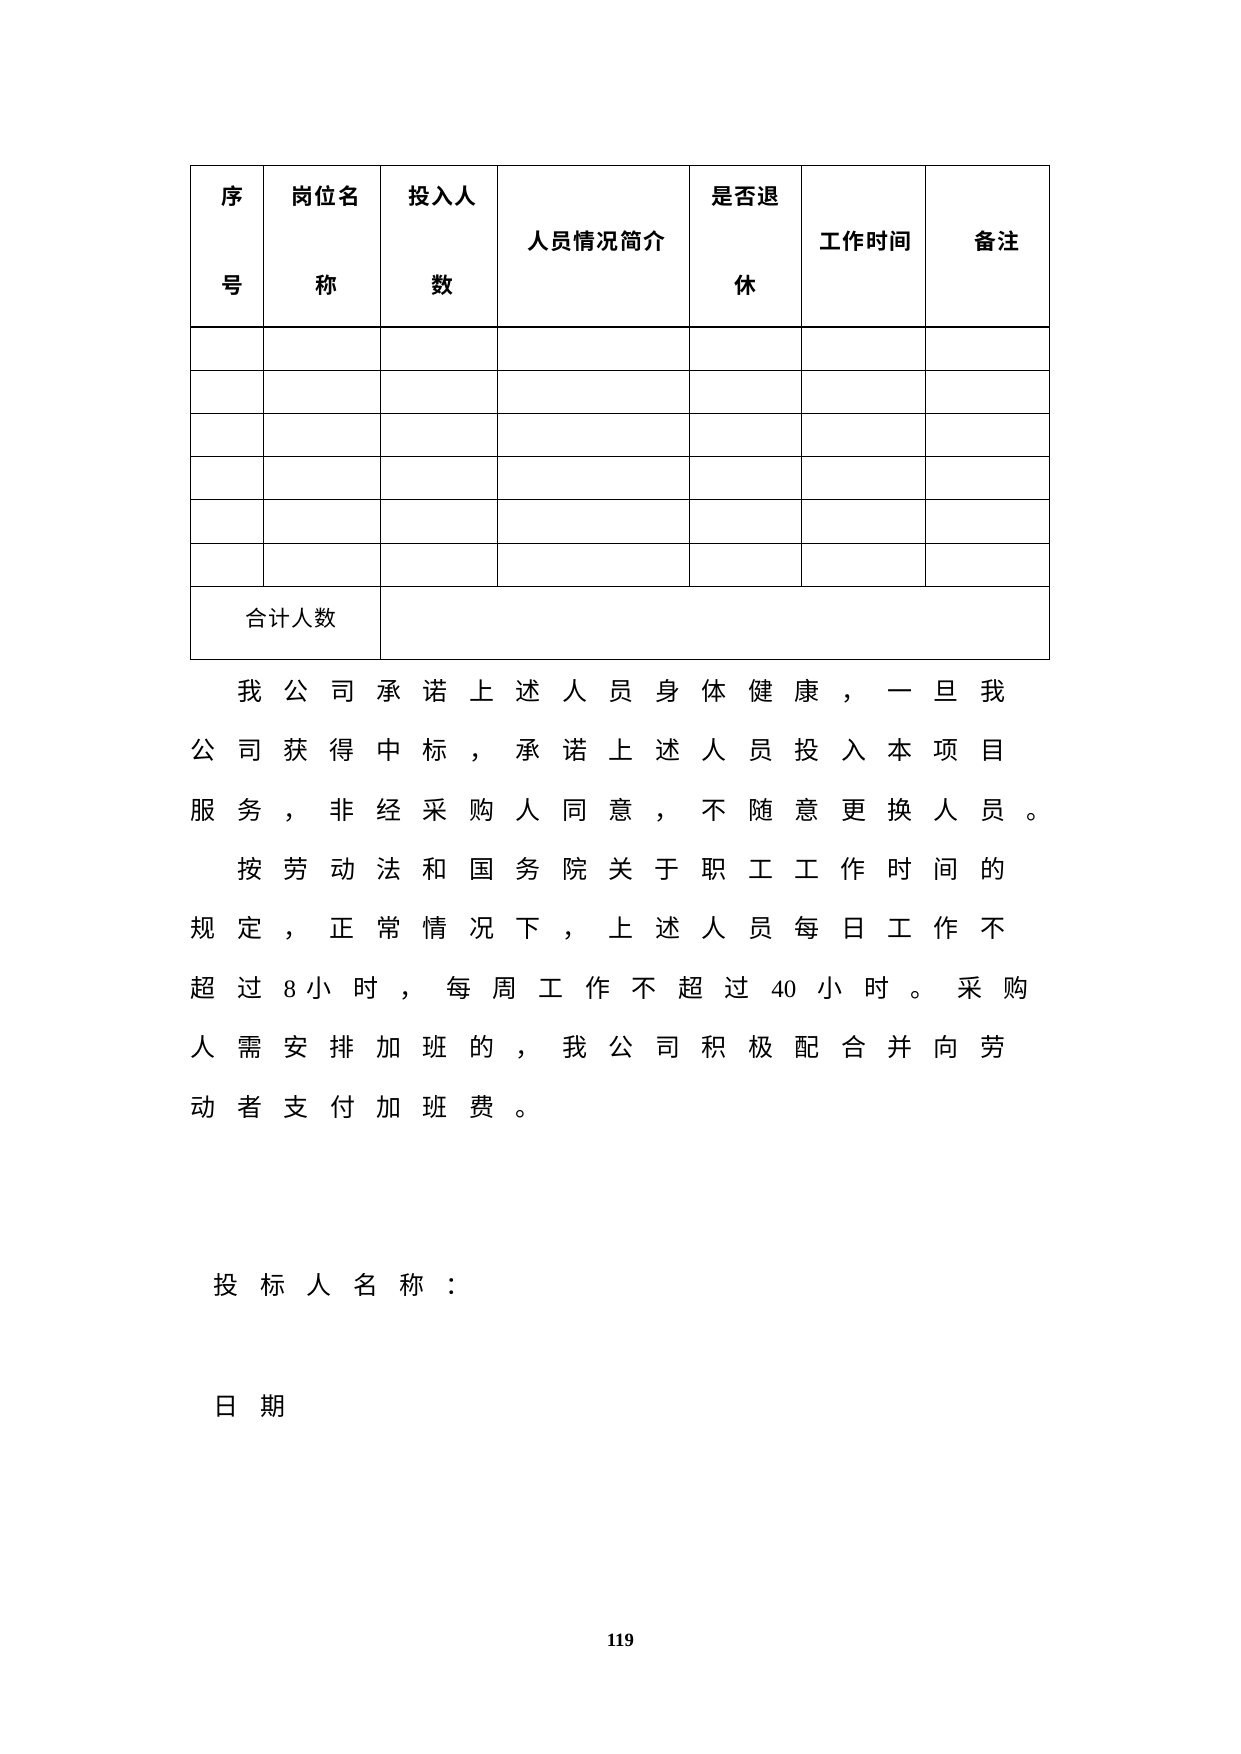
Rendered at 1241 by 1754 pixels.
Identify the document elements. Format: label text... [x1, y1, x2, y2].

table_cell [191, 500, 263, 543]
table_cell [264, 544, 380, 586]
table_cell [191, 414, 263, 456]
table_cell [802, 457, 925, 499]
table_cell [690, 371, 801, 413]
table_cell [926, 544, 1049, 586]
table_cell 合计人数 [191, 587, 380, 659]
table_cell [926, 414, 1049, 456]
table_cell [802, 414, 925, 456]
table_header 是否退休 [690, 166, 801, 326]
table_cell [191, 457, 263, 499]
table_cell [381, 457, 497, 499]
table_cell [381, 328, 497, 370]
table_cell [498, 371, 689, 413]
table_cell [690, 500, 801, 543]
table_cell [498, 328, 689, 370]
table_cell [802, 371, 925, 413]
table_cell [191, 544, 263, 586]
text 我公司承诺上述人员身体健康，一旦我公司获得中标，承诺上述人员投入本项目服务，非经采购人同意，不随意更换人员。 [190, 660, 1050, 838]
table_cell [690, 414, 801, 456]
table_header 备注 [926, 166, 1049, 326]
table_cell [926, 328, 1049, 370]
table_cell [381, 371, 497, 413]
table_cell [264, 457, 380, 499]
table_cell [926, 500, 1049, 543]
table_cell [264, 371, 380, 413]
table_cell [191, 328, 263, 370]
table_header 岗位名称 [264, 166, 380, 326]
table_cell [498, 500, 689, 543]
table_cell [191, 371, 263, 413]
table_cell [381, 414, 497, 456]
table_cell [264, 414, 380, 456]
table_cell [690, 328, 801, 370]
table_header 人员情况简介 [498, 166, 689, 326]
table_cell [926, 371, 1049, 413]
table_cell [381, 544, 497, 586]
table_cell [690, 544, 801, 586]
table_cell [802, 544, 925, 586]
table_cell [802, 328, 925, 370]
table_header 序号 [191, 166, 263, 326]
table_cell [498, 414, 689, 456]
table_cell [926, 457, 1049, 499]
table_cell [264, 500, 380, 543]
table_cell [802, 500, 925, 543]
table_header 投入人数 [381, 166, 497, 326]
text 投标人名称： [190, 1253, 1041, 1313]
table_cell [264, 328, 380, 370]
table_cell [381, 587, 1049, 659]
table_cell [498, 457, 689, 499]
text 日期 [190, 1375, 1041, 1434]
text 按劳动法和国务院关于职工工作时间的规定，正常情况下，上述人员每日工作不超过8小时，每周工作不超过40小时。采购人需安排加班的，我公司积极配合并向劳动者支付加班费。 [190, 838, 1050, 1135]
table_cell [498, 544, 689, 586]
table_header 工作时间 [802, 166, 925, 326]
table_cell [381, 500, 497, 543]
table_cell [690, 457, 801, 499]
